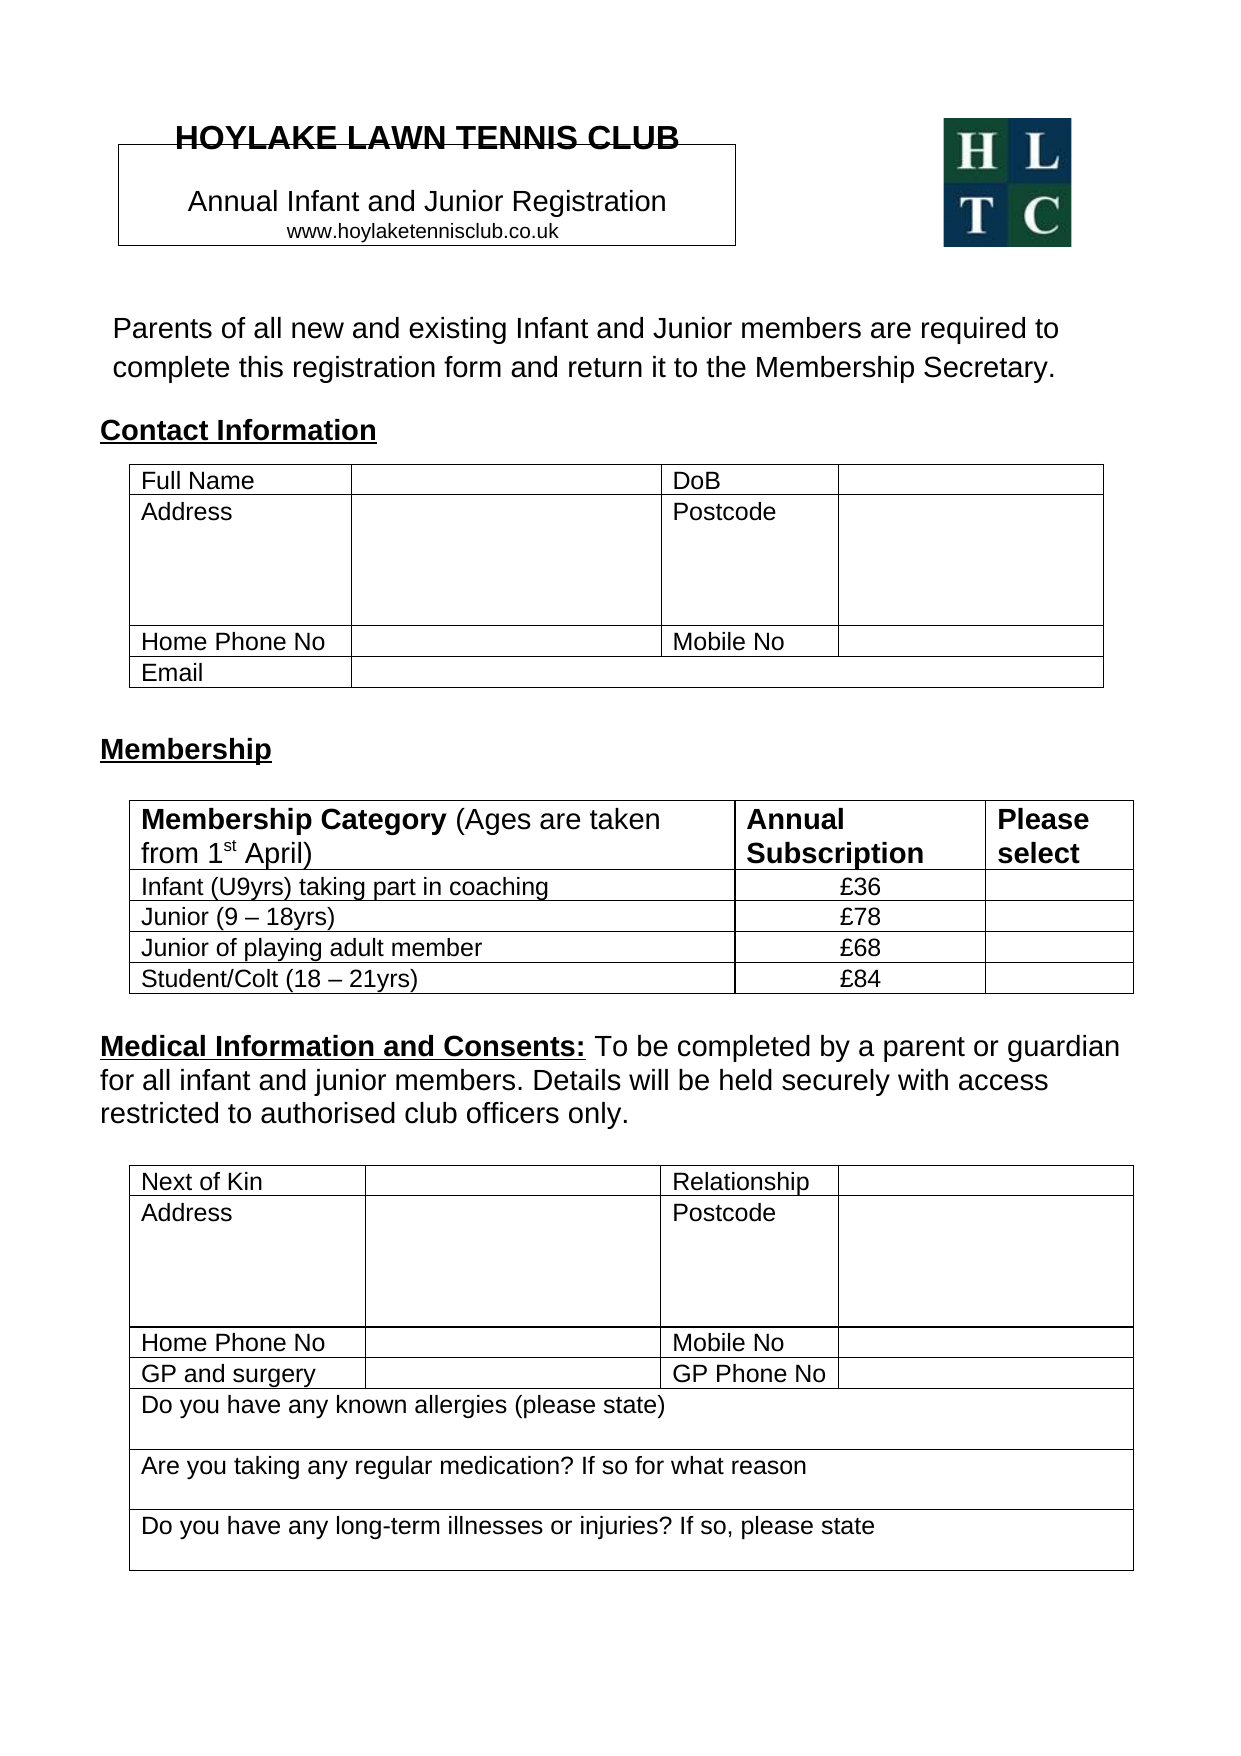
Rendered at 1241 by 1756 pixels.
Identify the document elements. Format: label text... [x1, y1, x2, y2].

table_header Membership Category (Ages are taken from 1st April) [130, 801, 734, 869]
table_header Relationship [661, 1166, 838, 1195]
text Membership [100, 732, 1140, 766]
table_header [366, 1166, 660, 1195]
table_cell Infant (U9yrs) taking part in coaching [130, 870, 734, 900]
table_cell [366, 1358, 660, 1388]
table_cell [366, 1196, 660, 1326]
table_cell £78 [736, 901, 985, 931]
table_cell [986, 932, 1133, 962]
table_cell Postcode [661, 1196, 838, 1326]
table_cell [839, 1328, 1133, 1357]
table_cell Student/Colt (18 – 21yrs) [130, 963, 734, 993]
table_cell GP Phone No [661, 1358, 838, 1388]
text Contact Information [100, 413, 1120, 447]
table_header Next of Kin [130, 1166, 365, 1195]
table_cell Mobile No [661, 1328, 838, 1357]
table_cell Do you have any long-term illnesses or injuries? If so, please state [130, 1510, 1133, 1570]
text Medical Information and Consents: To be completed by a parent or guardian for all infant and junior members. Details will be held securely with access restricted to authorised club officers only. [100, 1029, 1140, 1130]
table_header DoB [662, 465, 838, 494]
table_header Please select [986, 801, 1133, 869]
table_cell [986, 963, 1133, 993]
picture [943, 118, 1072, 247]
table_header Annual Subscription [736, 801, 985, 869]
table_cell Do you have any known allergies (please state) [130, 1389, 1133, 1449]
table_cell [352, 495, 661, 625]
table_cell [352, 626, 661, 656]
table_cell [366, 1328, 660, 1357]
table_cell Email [130, 657, 351, 687]
table_cell Home Phone No [130, 1328, 365, 1357]
table_cell Junior (9 – 18yrs) [130, 901, 734, 931]
table_cell £68 [736, 932, 985, 962]
table_cell £36 [736, 870, 985, 900]
table_cell [839, 1358, 1133, 1388]
table_cell Junior of playing adult member [130, 932, 734, 962]
table_cell Mobile No [662, 626, 838, 656]
table_cell GP and surgery [130, 1358, 365, 1388]
table_cell [839, 1196, 1133, 1326]
table_header [839, 1166, 1133, 1195]
table_cell Address [130, 495, 351, 625]
table_cell Are you taking any regular medication? If so for what reason [130, 1450, 1133, 1509]
table_cell [352, 657, 1103, 687]
table_cell Postcode [662, 495, 838, 625]
table_cell [839, 626, 1103, 656]
text Parents of all new and existing Infant and Junior members are required to complete this registration form and return it to the Membership Secretary. [112, 311, 1120, 383]
table_cell Home Phone No [130, 626, 351, 656]
table_cell Address [130, 1196, 365, 1326]
table_header [839, 465, 1103, 494]
table_header [352, 465, 661, 494]
table_cell [986, 870, 1133, 900]
table_cell £84 [736, 963, 985, 993]
table_header Full Name [130, 465, 351, 494]
table_cell [986, 901, 1133, 931]
table_cell [839, 495, 1103, 625]
